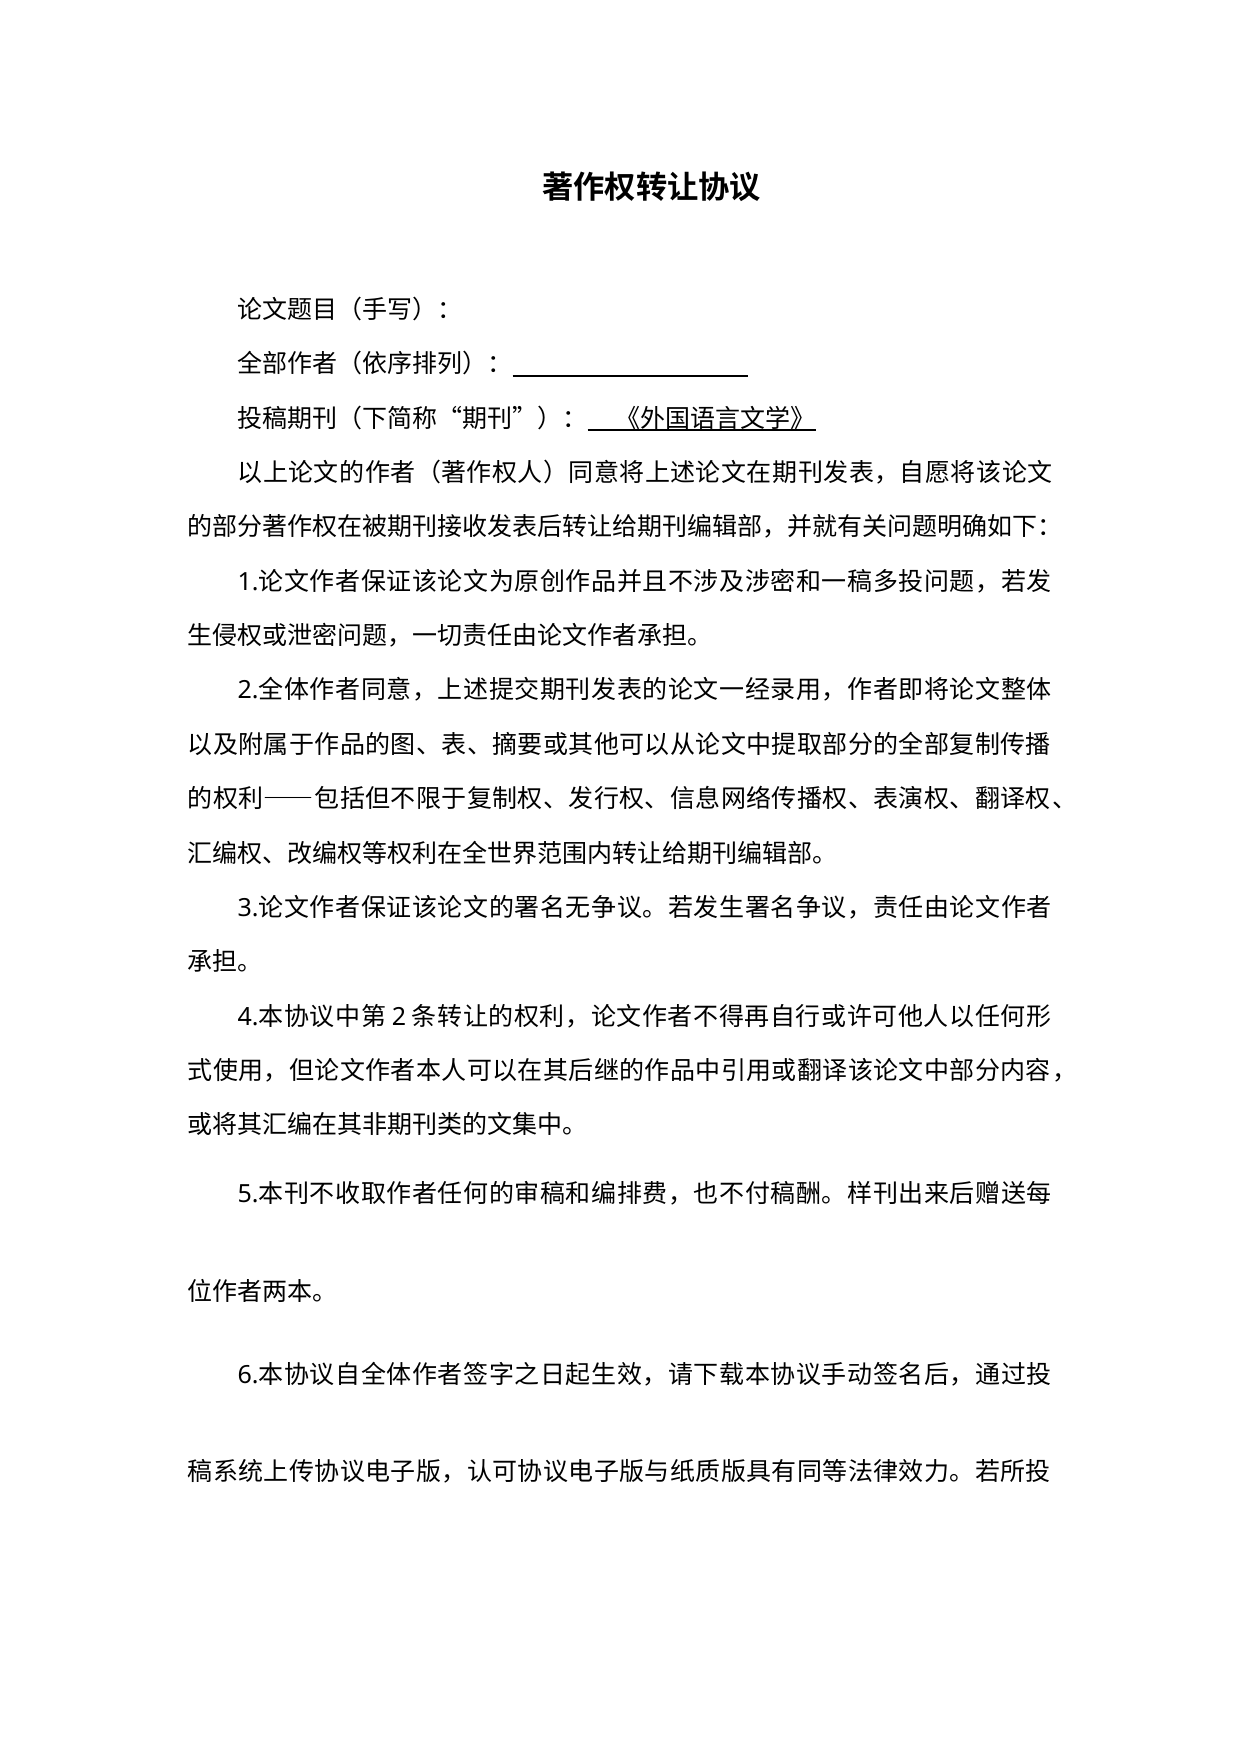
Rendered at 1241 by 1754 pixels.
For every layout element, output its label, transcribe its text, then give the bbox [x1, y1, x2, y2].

text 投稿期刊（下简称“期刊”）： 《外国语言文学》 [187, 398, 1053, 434]
list 论文作者保证该论文为原创作品并且不涉及涉密和一稿多投问题，若发生侵权或泄密问题，一切责任由论文作者承担。 [187, 561, 1053, 652]
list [187, 1340, 1053, 1502]
list 本刊不收取作者任何的审稿和编排费，也不付稿酬。样刊出来后赠送每位作者两本。 [187, 1159, 1053, 1322]
list 论文作者保证该论文的署名无争议。若发生署名争议，责任由论文作者承担。 [187, 887, 1053, 978]
text 著作权转让协议 [187, 162, 1053, 207]
text 论文题目（手写）： [187, 289, 1053, 326]
text 全部作者（依序排列）： [187, 344, 1053, 380]
list 全体作者同意，上述提交期刊发表的论文一经录用，作者即将论文整体以及附属于作品的图、表、摘要或其他可以从论文中提取部分的全部复制传播的权利——包括但不限于复制权、发行权、信息网络传播权、表演权、翻译权、汇编权、改编权等权利在全世界范围内转让给期刊编辑部。 [187, 670, 1053, 869]
list 本协议中第2条转让的权利，论文作者不得再自行或许可他人以任何形式使用，但论文作者本人可以在其后继的作品中引用或翻译该论文中部分内容，或将其汇编在其非期刊类的文集中。 [187, 996, 1053, 1141]
text 以上论文的作者（著作权人）同意将上述论文在期刊发表，自愿将该论文的部分著作权在被期刊接收发表后转让给期刊编辑部，并就有关问题明确如下： [187, 452, 1053, 543]
